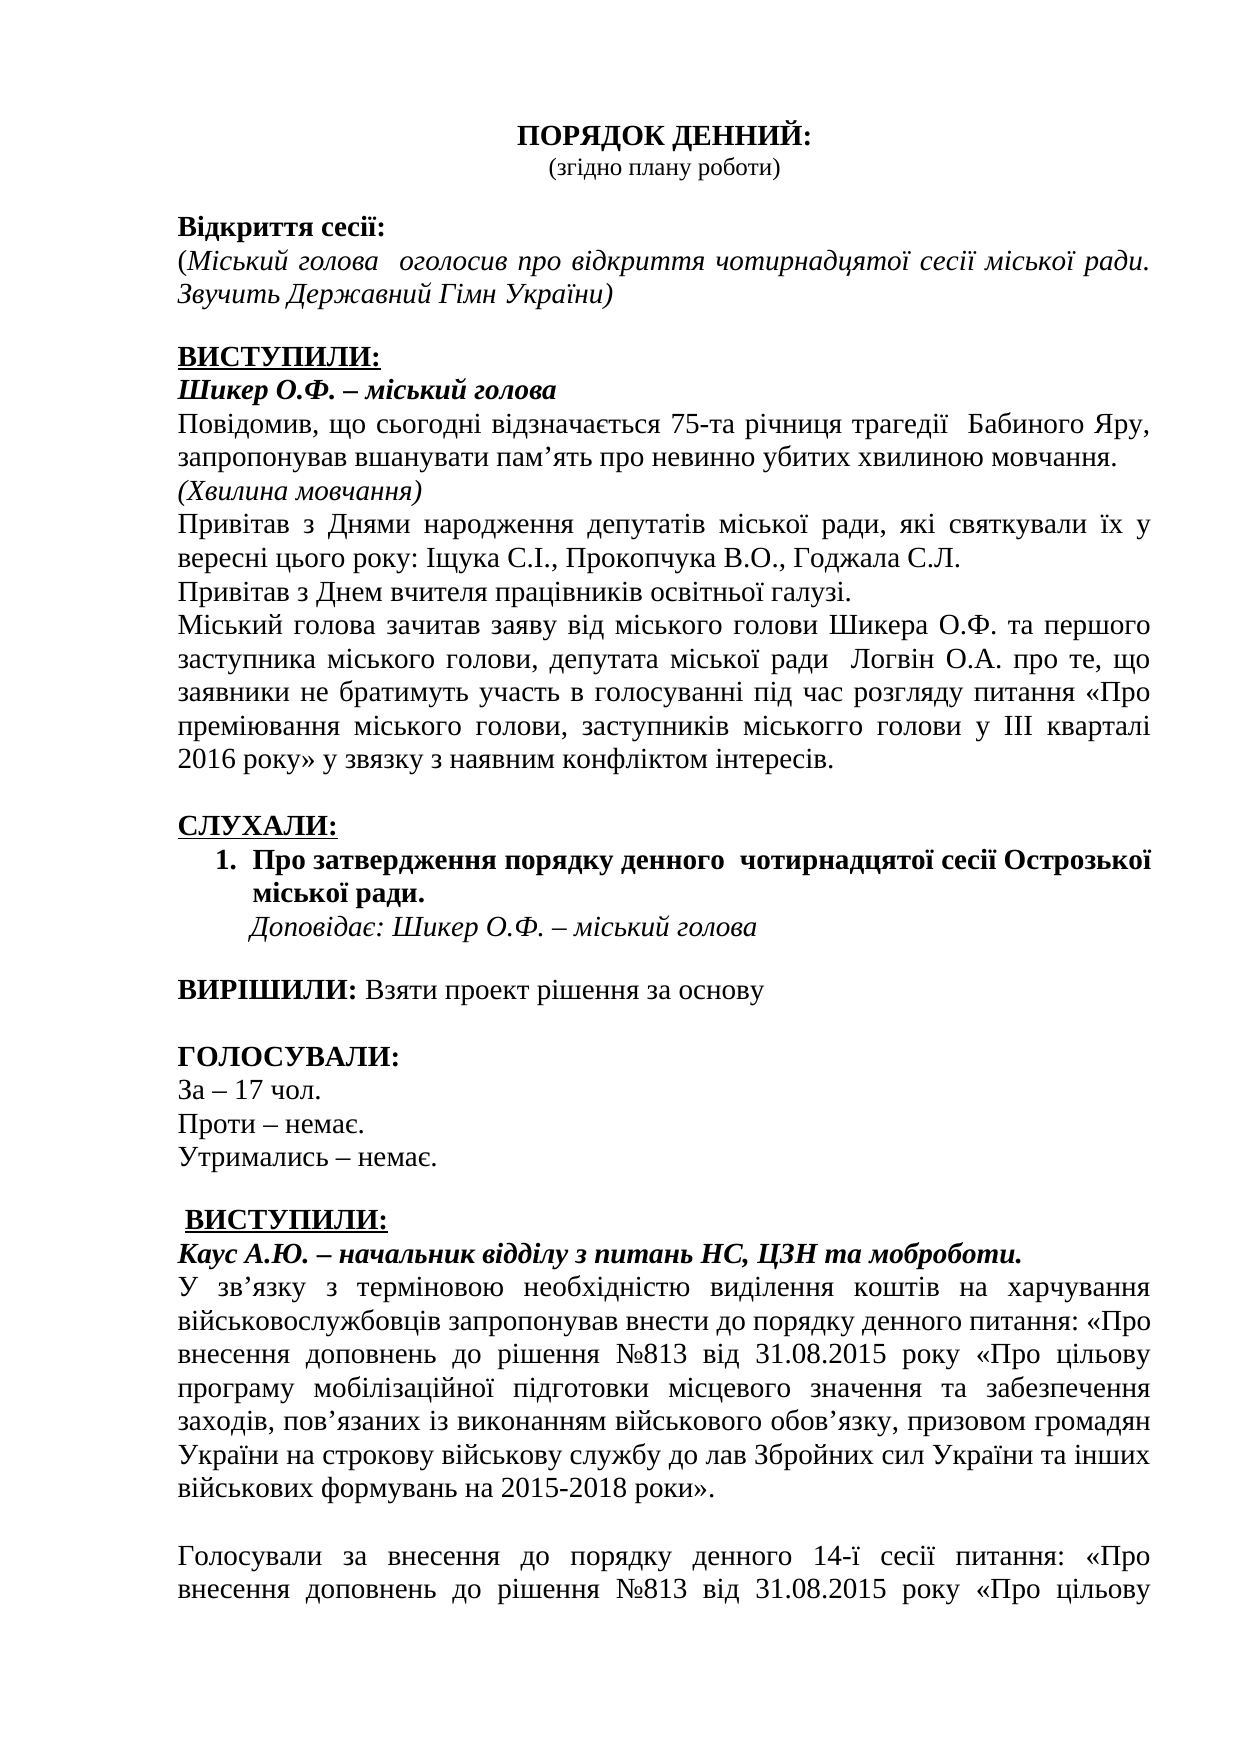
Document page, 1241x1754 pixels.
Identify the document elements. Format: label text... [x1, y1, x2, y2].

text Утримались – немає. [177, 1139, 1152, 1173]
text Привітав з Днями народження депутатів міської ради, які святкували їх у вересні цього року: Іщука С.І., Прокопчука В.О., Годжала С.Л. [177, 507, 1152, 574]
text (Хвилина мовчання) [177, 473, 1152, 507]
text Відкриття сесії: [177, 209, 1152, 243]
text Проти – немає. [177, 1106, 1152, 1139]
text ГОЛОСУВАЛИ: [177, 1039, 1152, 1072]
text Каус А.Ю. – начальник відділу з питань НС, ЦЗН та моброботи. [177, 1236, 1152, 1269]
text ПОРЯДОК ДЕННИЙ: [177, 118, 1152, 152]
text Доповідає: Шикер О.Ф. – міський голова [177, 909, 1152, 943]
text ВИСТУПИЛИ: [177, 339, 1152, 372]
list Про затвердження порядку денного чотирнадцятої сесії Острозької міської ради. [215, 842, 1152, 909]
text Повідомив, що сьогодні відзначається 75-та річниця трагедії Бабиного Яру, запропонував вшанувати пам’ять про невинно убитих хвилиною мовчання. [177, 406, 1152, 473]
text За – 17 чол. [177, 1072, 1152, 1106]
text Міський голова зачитав заяву від міського голови Шикера О.Ф. та першого заступника міського голови, депутата міської ради Логвін О.А. про те, що заявники не братимуть участь в голосуванні під час розгляду питання «Про преміювання міського голови, заступників міськогго голови у ІІІ кварталі 2016 року» у звязку з наявним конфліктом інтересів. [177, 607, 1152, 775]
text (згідно плану роботи) [177, 152, 1152, 180]
text Привітав з Днем вчителя працівників освітньої галузі. [177, 574, 1152, 607]
text ВИРІШИЛИ: Взяти проект рішення за основу [177, 972, 1152, 1005]
text (Міський голова оголосив про відкриття чотирнадцятої сесії міської ради. Звучить Державний Гімн України) [177, 243, 1152, 310]
text У зв’язку з терміновою необхідністю виділення коштів на харчування військовослужбовців запропонував внести до порядку денного питання: «Про внесення доповнень до рішення №813 від 31.08.2015 року «Про цільову програму мобілізаційної підготовки місцевого значення та забезпечення заходів, пов’язаних із виконанням військового обов’язку, призовом громадян України на строкову військову службу до лав Збройних сил України та інших військових формувань на 2015-2018 роки». [177, 1269, 1152, 1504]
text Шикер О.Ф. – міський голова [177, 372, 1152, 406]
text ВИСТУПИЛИ: [177, 1202, 1152, 1236]
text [177, 1538, 1152, 1605]
text СЛУХАЛИ: [177, 808, 1152, 842]
